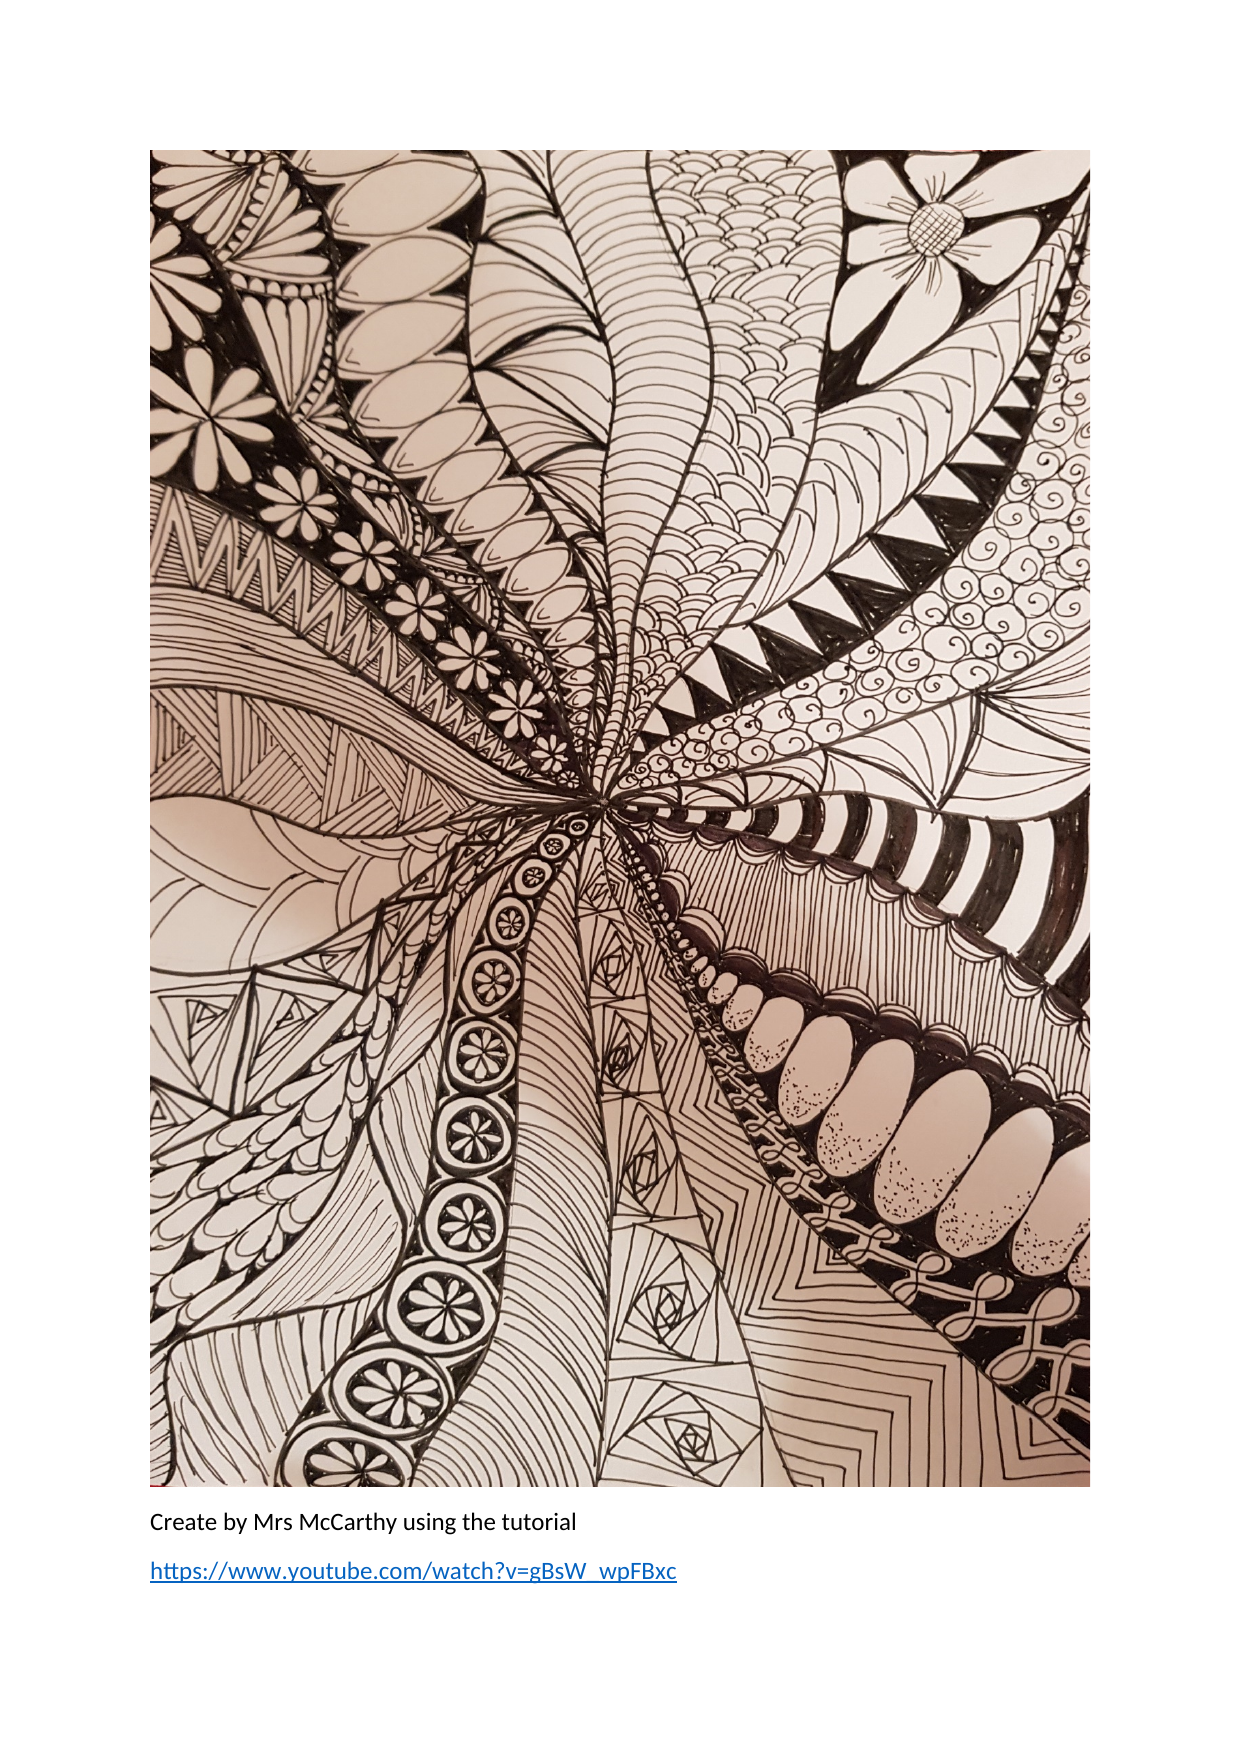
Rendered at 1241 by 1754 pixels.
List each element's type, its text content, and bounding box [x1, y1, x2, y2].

picture [150, 150, 1091, 1487]
text Create by Mrs McCarthy using the tutorial [150, 1506, 1090, 1536]
text https://www.youtube.com/watch?v=gBsW_wpFBxc [150, 1555, 1090, 1586]
